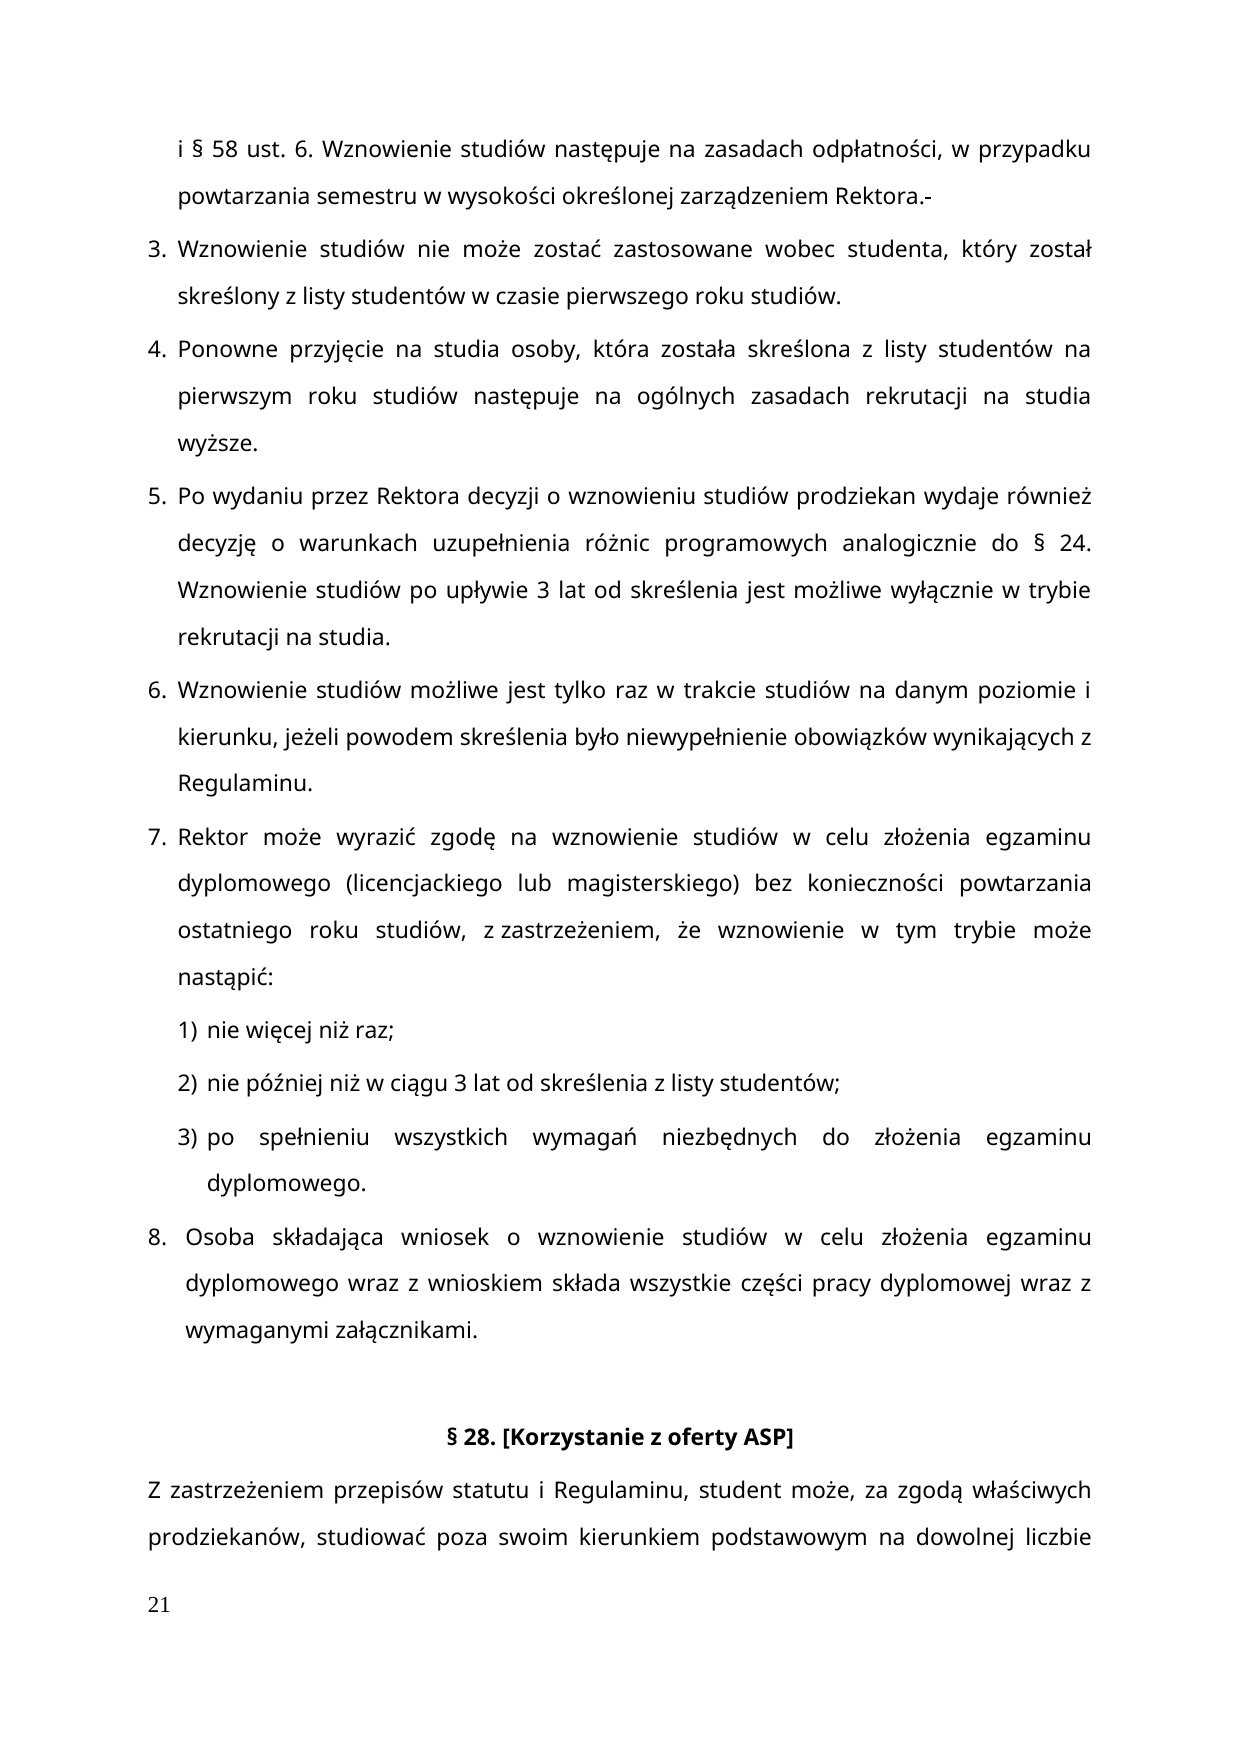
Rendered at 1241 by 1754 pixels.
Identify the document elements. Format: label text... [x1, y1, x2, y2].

list Ponowne przyjęcie na studia osoby, która została skreślona z listy studentów na pierwszym roku studiów następuje na ogólnych zasadach rekrutacji na studia wyższe. [148, 333, 1093, 458]
list Wznowienie studiów nie może zostać zastosowane wobec studenta, który został skreślony z listy studentów w czasie pierwszego roku studiów. [148, 233, 1093, 311]
list Wznowienie studiów możliwe jest tylko raz w trakcie studiów na danym poziomie i kierunku, jeżeli powodem skreślenia było niewypełnienie obowiązków wynikających z Regulaminu. [148, 673, 1093, 798]
list nie później niż w ciągu 3 lat od skreślenia z listy studentów; [177, 1067, 1093, 1098]
list po spełnieniu wszystkich wymagań niezbędnych do złożenia egzaminu dyplomowego. [177, 1120, 1093, 1198]
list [148, 133, 1093, 211]
subtitle § 28. [Korzystanie z oferty ASP] [148, 1420, 1093, 1452]
list Rektor może wyrazić zgodę na wznowienie studiów w celu złożenia egzaminu dyplomowego (licencjackiego lub magisterskiego) bez konieczności powtarzania ostatniego roku studiów, z zastrzeżeniem, że wznowienie w tym trybie może nastąpić: [148, 820, 1093, 992]
list Osoba składająca wniosek o wznowienie studiów w celu złożenia egzaminu dyplomowego wraz z wnioskiem składa wszystkie części pracy dyplomowej wraz z wymaganymi załącznikami. [148, 1220, 1093, 1345]
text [148, 1473, 1093, 1552]
list nie więcej niż raz; [177, 1014, 1093, 1045]
list Po wydaniu przez Rektora decyzji o wznowieniu studiów prodziekan wydaje również decyzję o warunkach uzupełnienia różnic programowych analogicznie do § 24. Wznowienie studiów po upływie 3 lat od skreślenia jest możliwe wyłącznie w trybie rekrutacji na studia. [148, 480, 1093, 652]
